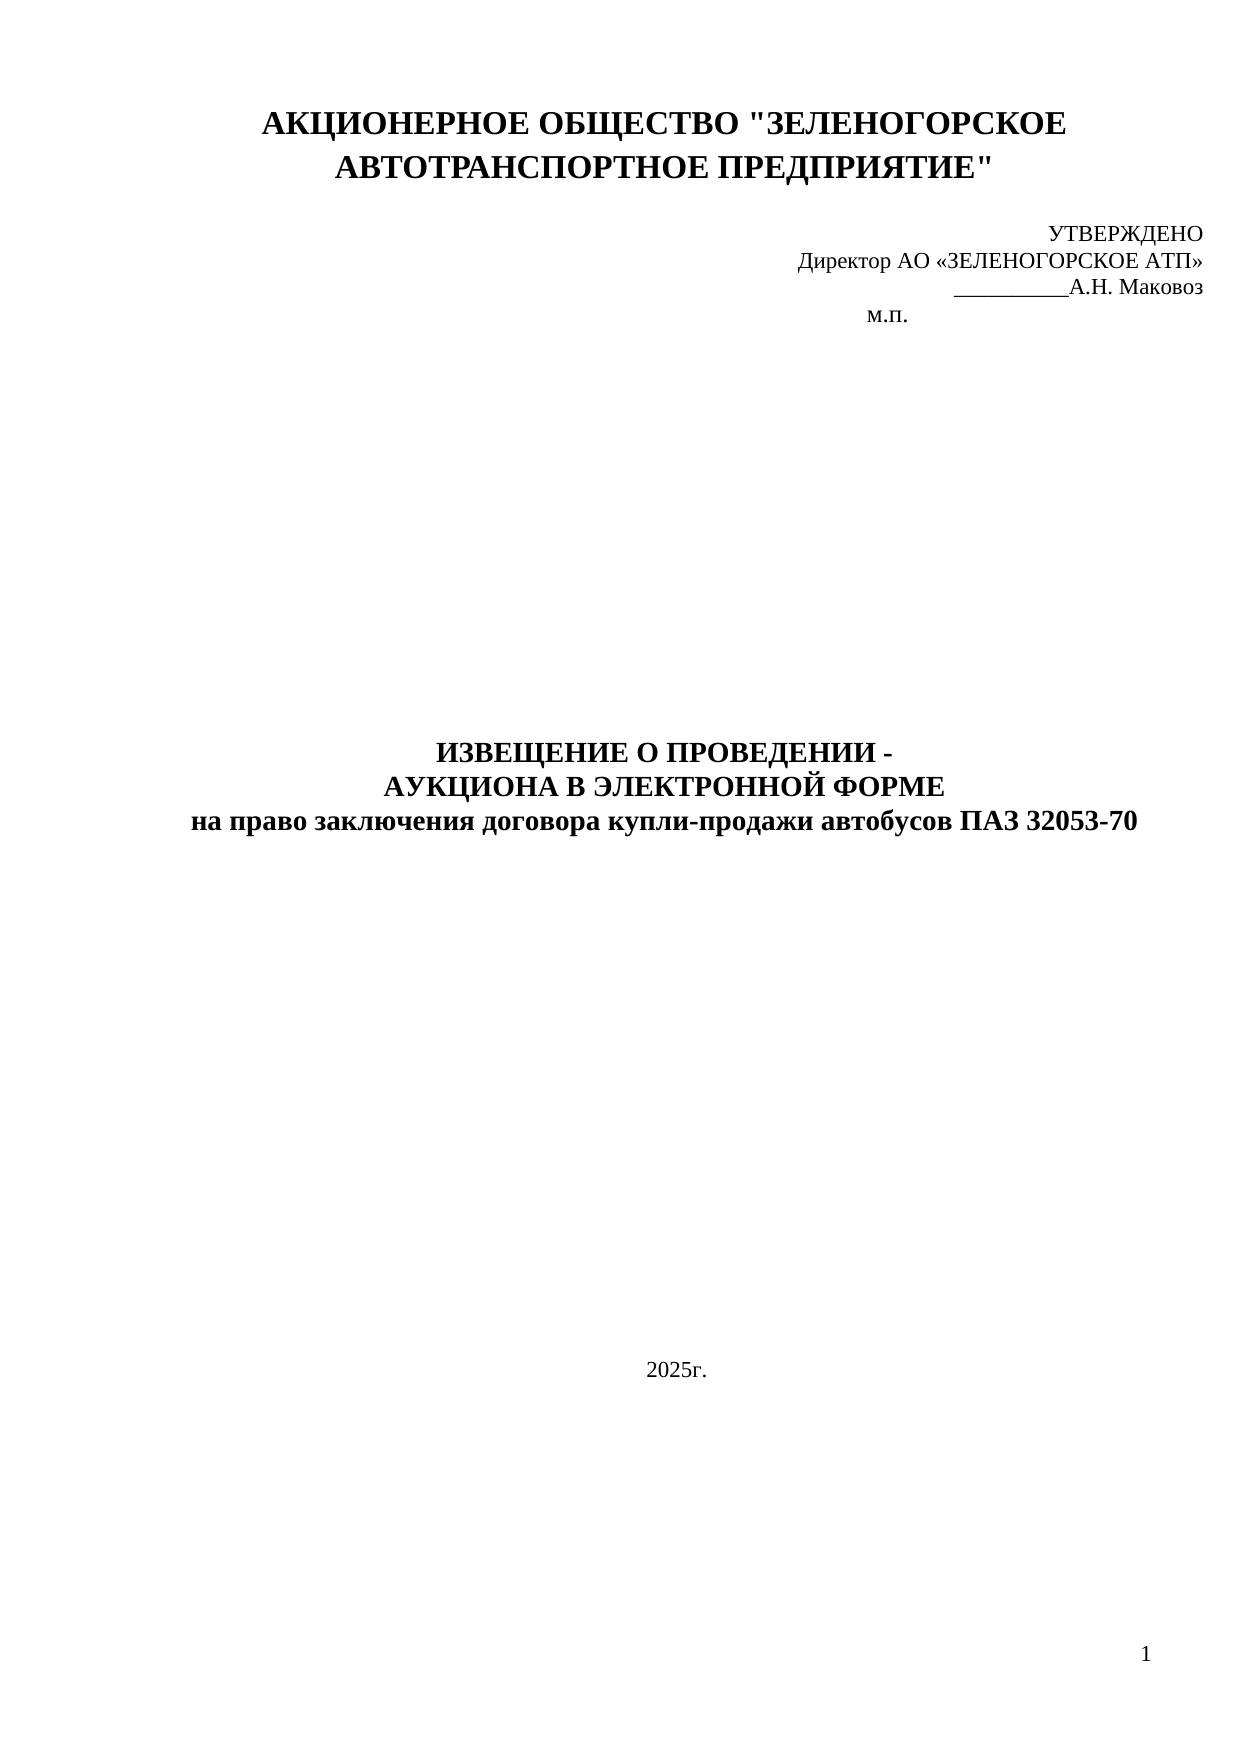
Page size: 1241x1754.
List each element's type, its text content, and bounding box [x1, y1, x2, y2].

text ИЗВЕЩЕНИЕ О ПРОВЕДЕНИИ - [177, 736, 1152, 769]
table_header [166, 220, 1237, 328]
text 2025г. [177, 1356, 1139, 1382]
text на право заключения договора купли-продажи автобусов ПАЗ 32053-70 [177, 803, 1152, 836]
text АУКЦИОНА В ЭЛЕКТРОННОЙ ФОРМЕ [177, 769, 1152, 803]
text АКЦИОНЕРНОЕ ОБЩЕСТВО "ЗЕЛЕНОГОРСКОЕ АВТОТРАНСПОРТНОЕ ПРЕДПРИЯТИЕ" [177, 103, 1152, 186]
